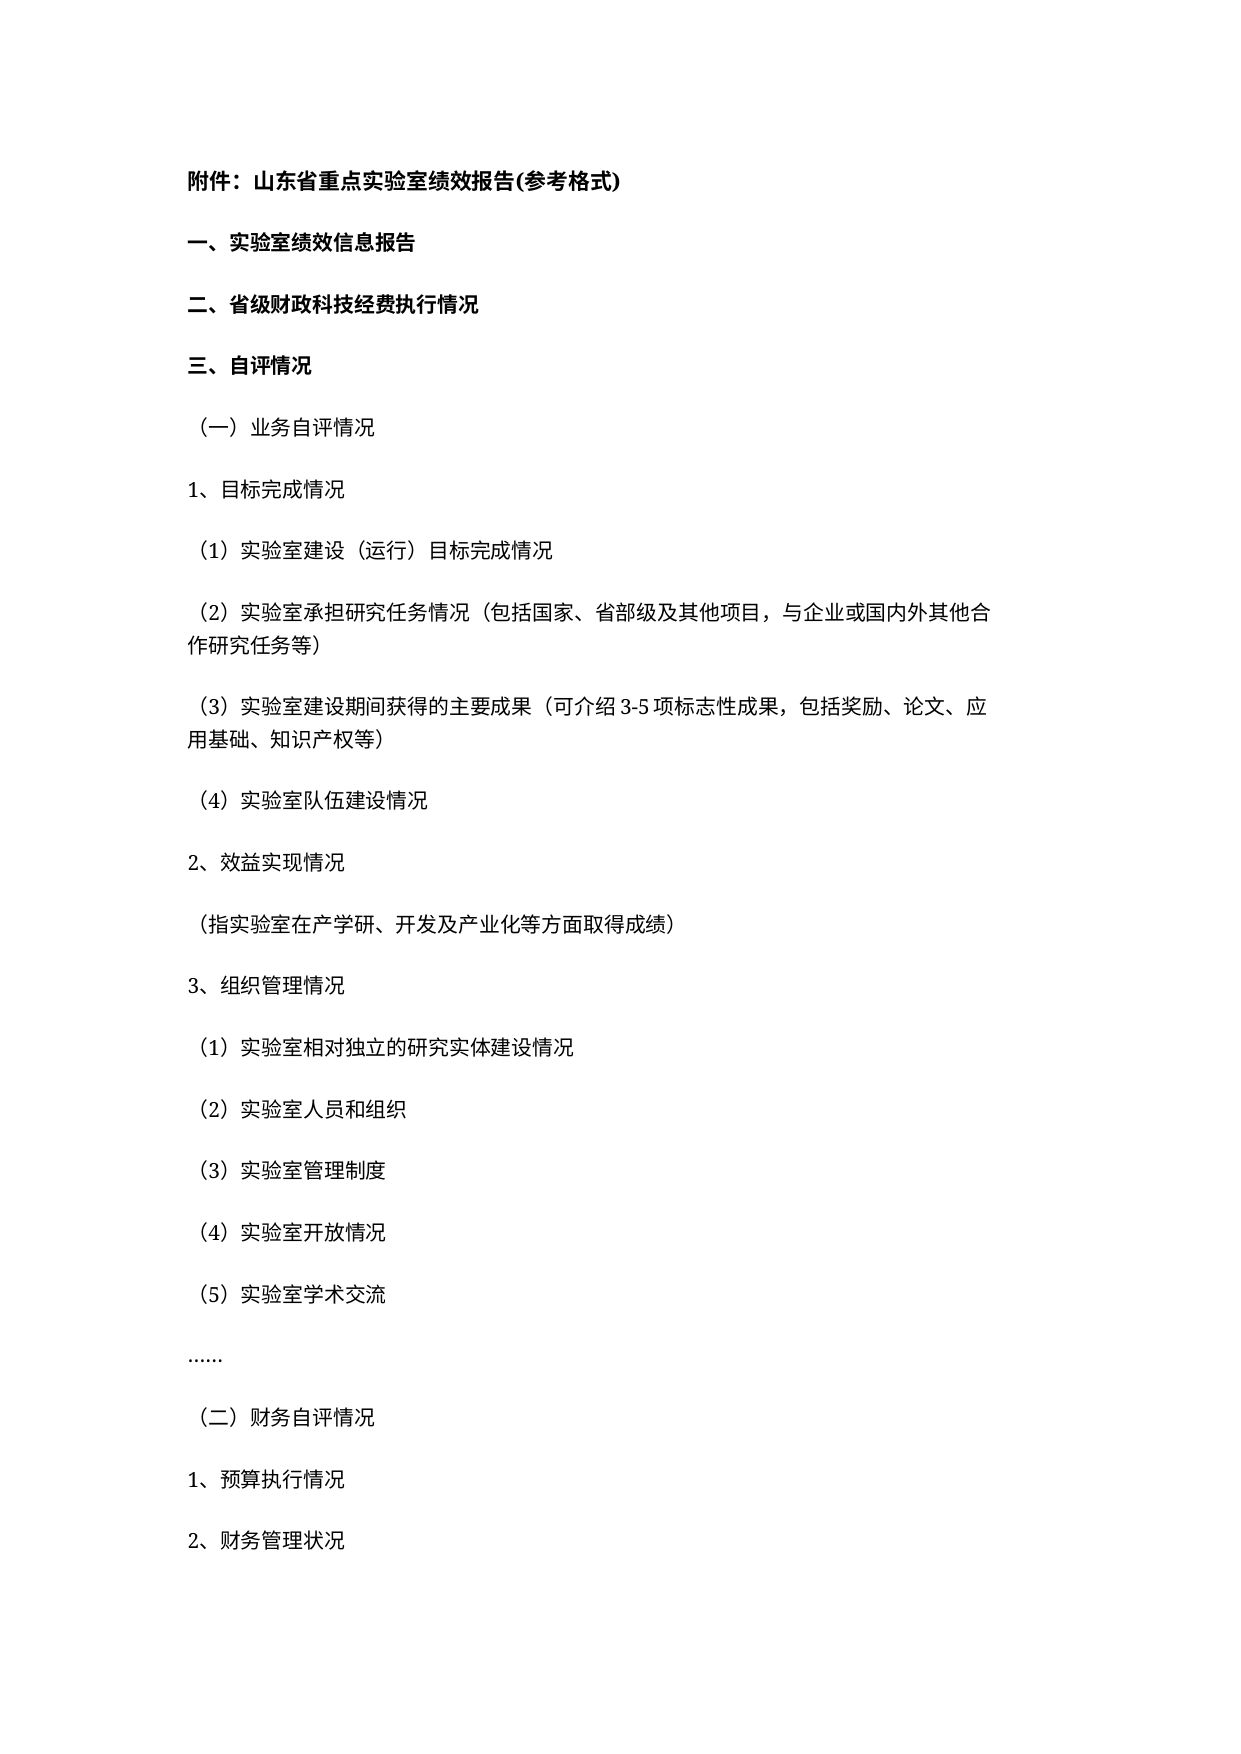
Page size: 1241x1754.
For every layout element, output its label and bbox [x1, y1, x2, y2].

table_header [186, 162, 1008, 1587]
